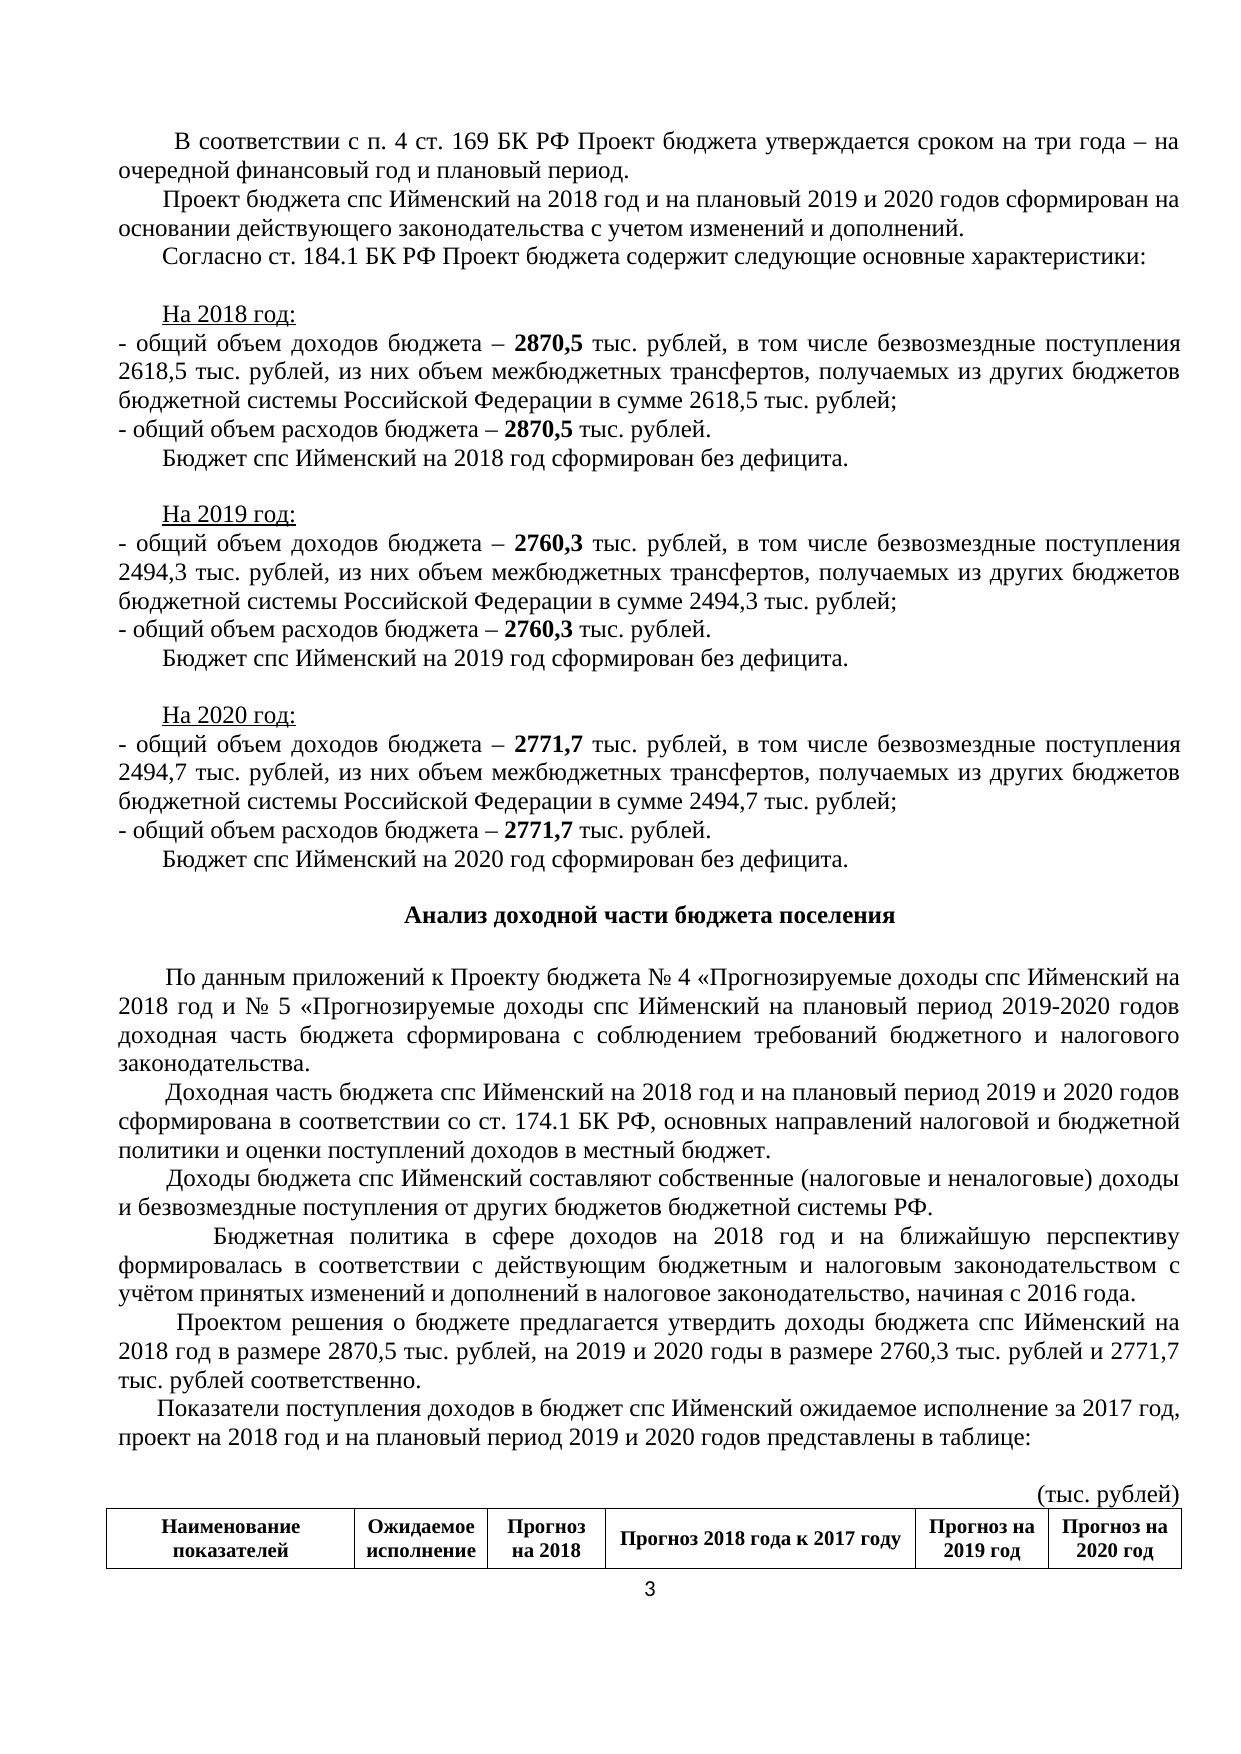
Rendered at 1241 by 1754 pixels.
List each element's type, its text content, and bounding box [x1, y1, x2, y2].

text - общий объем расходов бюджета – 2771,7 тыс. рублей. [118, 815, 1181, 844]
text На 2019 год: [118, 499, 1181, 528]
text Анализ доходной части бюджета поселения [118, 901, 1181, 929]
text В соответствии с п. 4 ст. 169 БК РФ Проект бюджета утверждается сроком на три года – на очередной финансовый год и плановый период. [118, 126, 1181, 184]
text На 2020 год: [118, 700, 1181, 729]
table_header Прогноз 2018 года к 2017 году [606, 1509, 915, 1568]
table_header Прогноз на 2020 год [1049, 1509, 1181, 1568]
text - общий объем расходов бюджета – 2870,5 тыс. рублей. [118, 414, 1181, 443]
text Доходы бюджета спс Ийменский составляют собственные (налоговые и неналоговые) доходы и безвозмездные поступления от других бюджетов бюджетной системы РФ. [118, 1163, 1181, 1221]
text Показатели поступления доходов в бюджет спс Ийменский ожидаемое исполнение за 2017 год, проект на 2018 год и на плановый период 2019 и 2020 годов представлены в таблице: [118, 1393, 1181, 1451]
text Согласно ст. 184.1 БК РФ Проект бюджета содержит следующие основные характеристики: [118, 241, 1181, 270]
text - общий объем доходов бюджета – 2760,3 тыс. рублей, в том числе безвозмездные поступления 2494,3 тыс. рублей, из них объем межбюджетных трансфертов, получаемых из других бюджетов бюджетной системы Российской Федерации в сумме 2494,3 тыс. рублей; [118, 528, 1181, 614]
text - общий объем доходов бюджета – 2771,7 тыс. рублей, в том числе безвозмездные поступления 2494,7 тыс. рублей, из них объем межбюджетных трансфертов, получаемых из других бюджетов бюджетной системы Российской Федерации в сумме 2494,7 тыс. рублей; [118, 729, 1181, 815]
text По данным приложений к Проекту бюджета № 4 «Прогнозируемые доходы спс Ийменский на 2018 год и № 5 «Прогнозируемые доходы спс Ийменский на плановый период 2019-2020 годов доходная часть бюджета сформирована с соблюдением требований бюджетного и налогового законодательства. [118, 962, 1181, 1077]
text - общий объем расходов бюджета – 2760,3 тыс. рублей. [118, 614, 1181, 643]
text На 2018 год: [118, 299, 1181, 328]
text Проектом решения о бюджете предлагается утвердить доходы бюджета спс Ийменский на 2018 год в размере 2870,5 тыс. рублей, на 2019 и 2020 годы в размере 2760,3 тыс. рублей и 2771,7 тыс. рублей соответственно. [118, 1307, 1181, 1393]
text Бюджет спс Ийменский на 2020 год сформирован без дефицита. [118, 844, 1181, 872]
table_header Прогноз на 2019 год [916, 1509, 1048, 1568]
text Бюджетная политика в сфере доходов на 2018 год и на ближайшую перспективу формировалась в соответствии с действующим бюджетным и налоговым законодательством с учётом принятых изменений и дополнений в налоговое законодательство, начиная с 2016 года. [118, 1221, 1181, 1307]
text Проект бюджета спс Ийменский на 2018 год и на плановый 2019 и 2020 годов сформирован на основании действующего законодательства с учетом изменений и дополнений. [118, 184, 1181, 241]
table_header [355, 1509, 487, 1568]
text (тыс. рублей) [118, 1479, 1181, 1508]
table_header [107, 1509, 354, 1568]
text Доходная часть бюджета спс Ийменский на 2018 год и на плановый период 2019 и 2020 годов сформирована в соответствии со ст. 174.1 БК РФ, основных направлений налоговой и бюджетной политики и оценки поступлений доходов в местный бюджет. [118, 1077, 1181, 1163]
text Бюджет спс Ийменский на 2019 год сформирован без дефицита. [118, 643, 1181, 672]
table_header Прогноз на 2018 год [488, 1509, 605, 1568]
text Бюджет спс Ийменский на 2018 год сформирован без дефицита. [118, 443, 1181, 471]
text - общий объем доходов бюджета – 2870,5 тыс. рублей, в том числе безвозмездные поступления 2618,5 тыс. рублей, из них объем межбюджетных трансфертов, получаемых из других бюджетов бюджетной системы Российской Федерации в сумме 2618,5 тыс. рублей; [118, 328, 1181, 414]
